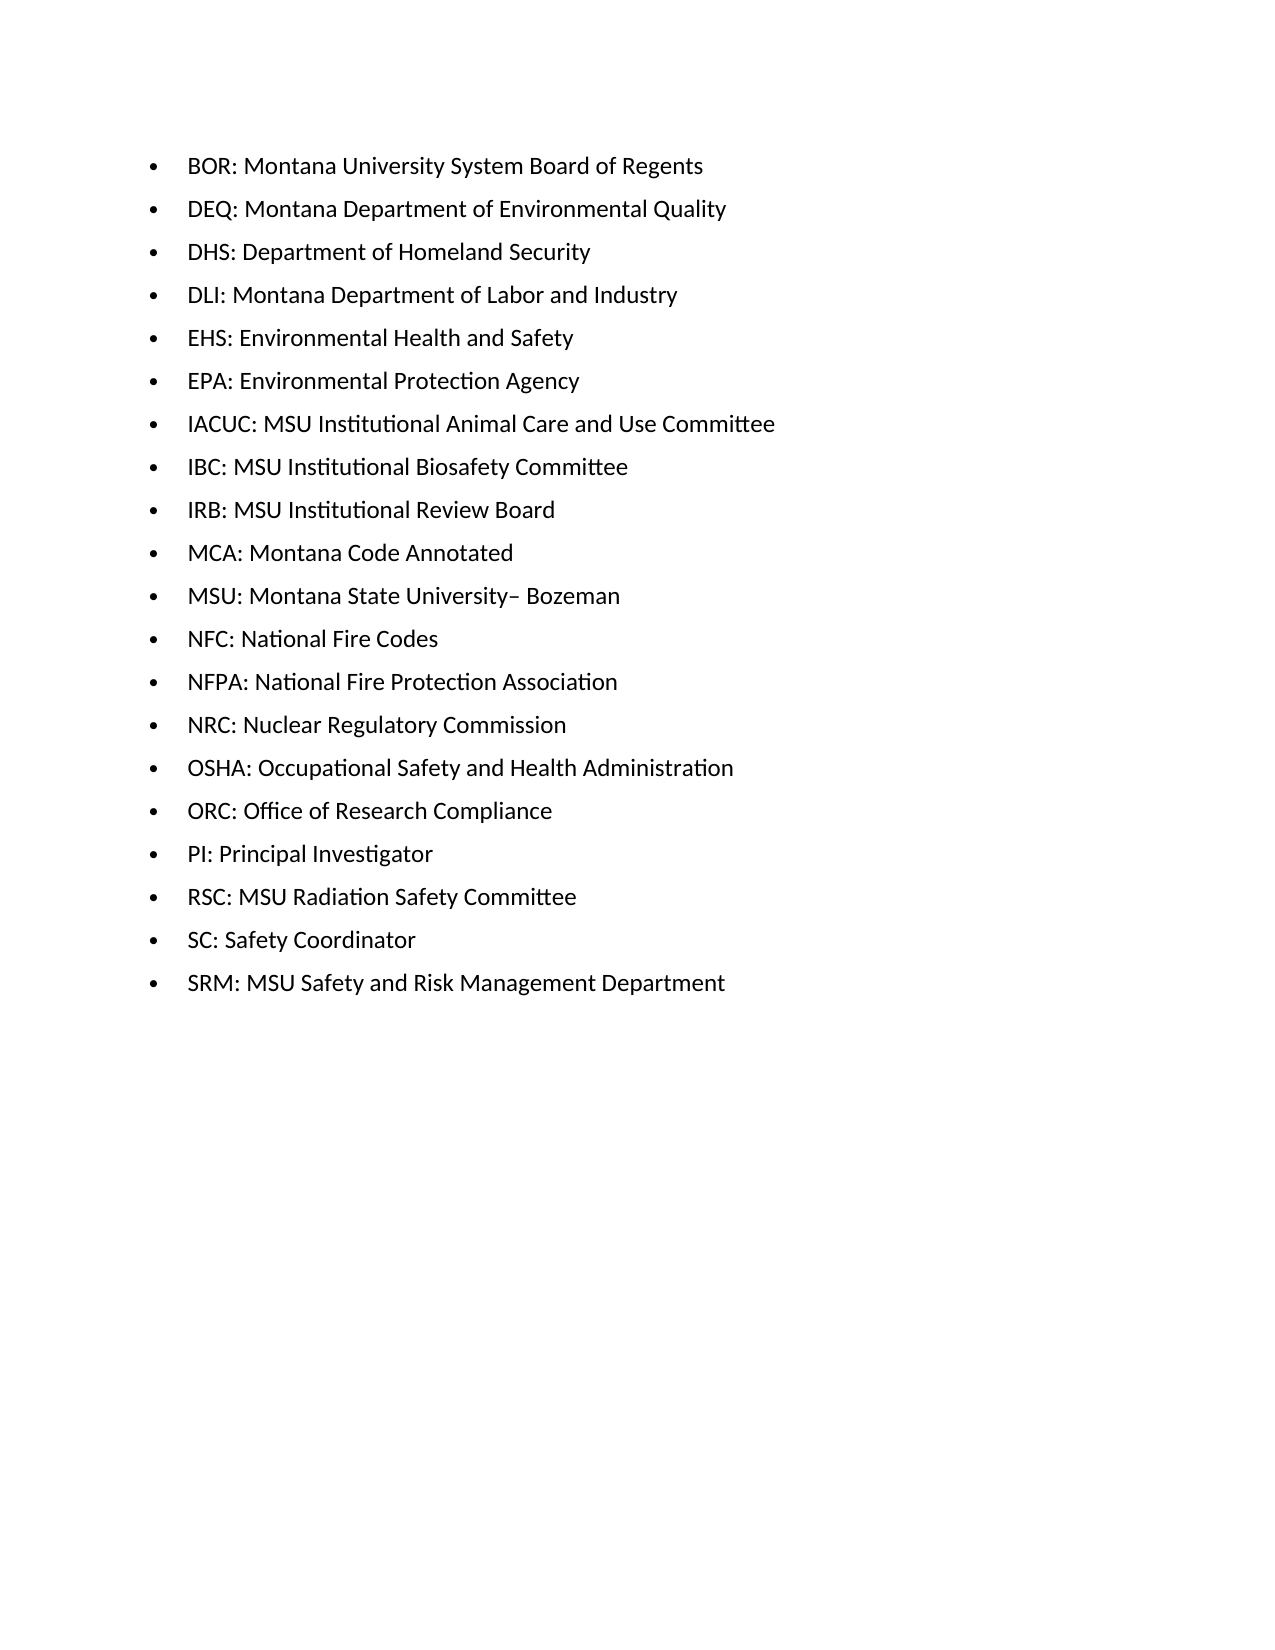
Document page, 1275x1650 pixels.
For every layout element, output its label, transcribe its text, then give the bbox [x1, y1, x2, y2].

list IACUC: MSU Institutional Animal Care and Use Committee [150, 408, 1125, 439]
list NRC: Nuclear Regulatory Commission [150, 709, 1125, 740]
list EHS: Environmental Health and Safety [150, 322, 1125, 353]
list ORC: Office of Research Compliance [150, 795, 1125, 826]
list MCA: Montana Code Annotated [150, 537, 1125, 568]
list NFPA: National Fire Protection Association [150, 666, 1125, 697]
list MSU: Montana State University– Bozeman [150, 580, 1125, 611]
list IBC: MSU Institutional Biosafety Committee [150, 451, 1125, 482]
list SC: Safety Coordinator [150, 924, 1125, 955]
list BOR: Montana University System Board of Regents [150, 150, 1125, 181]
list RSC: MSU Radiation Safety Committee [150, 881, 1125, 912]
list EPA: Environmental Protection Agency [150, 365, 1125, 396]
list PI: Principal Investigator [150, 838, 1125, 869]
list IRB: MSU Institutional Review Board [150, 494, 1125, 525]
list SRM: MSU Safety and Risk Management Department [150, 967, 1125, 998]
list DHS: Department of Homeland Security [150, 236, 1125, 267]
list OSHA: Occupational Safety and Health Administration [150, 752, 1125, 783]
list DEQ: Montana Department of Environmental Quality [150, 193, 1125, 223]
list DLI: Montana Department of Labor and Industry [150, 279, 1125, 309]
list NFC: National Fire Codes [150, 623, 1125, 654]
